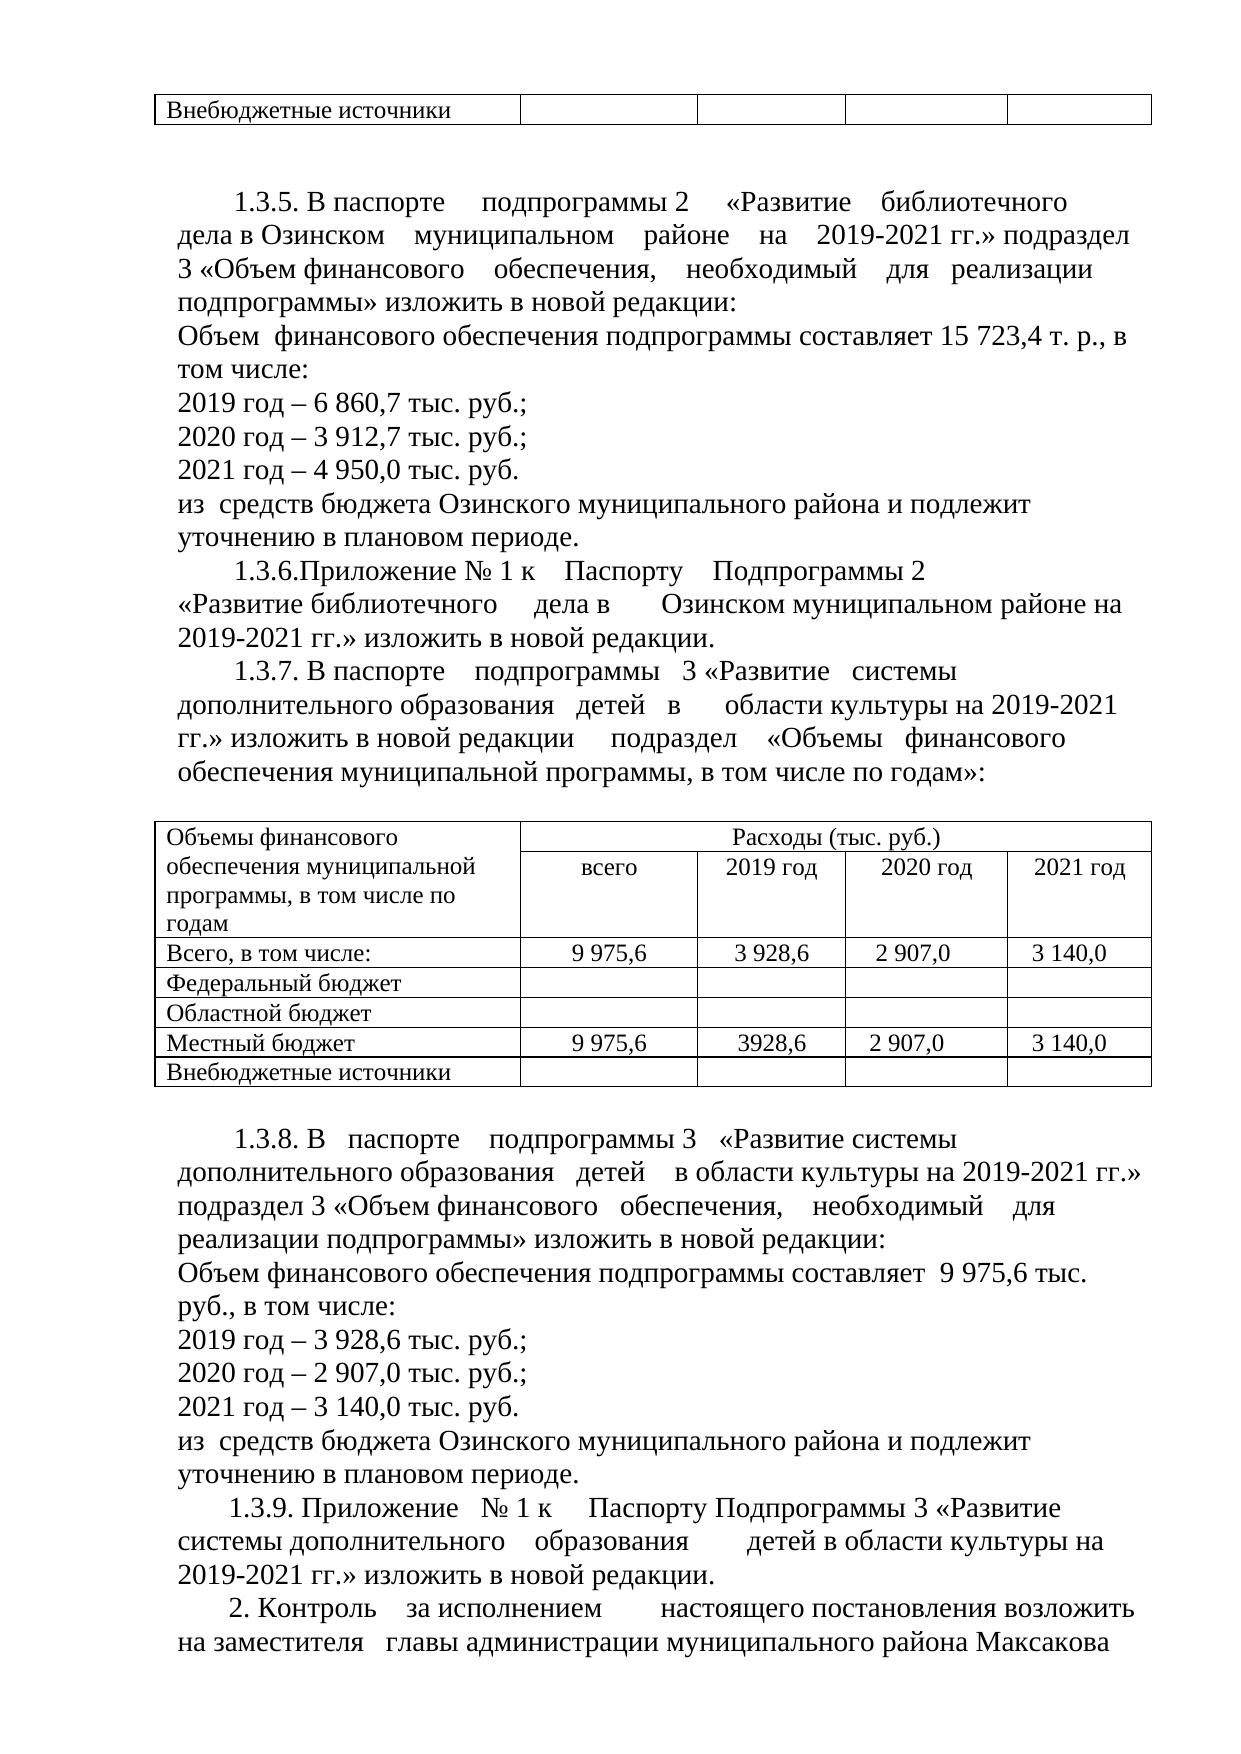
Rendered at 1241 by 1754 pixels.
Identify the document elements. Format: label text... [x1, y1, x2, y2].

text Объем финансового обеспечения подпрограммы составляет 15 723,4 т. р., в том числе: [177, 318, 1144, 385]
table_cell [521, 968, 697, 997]
table_cell [698, 968, 845, 997]
table_cell 3928,6 [698, 1028, 845, 1056]
table_cell [698, 998, 845, 1027]
table_cell Областной бюджет [156, 998, 520, 1027]
table_cell 3 140,0 [1008, 1028, 1151, 1056]
table_cell [846, 1058, 1007, 1086]
table_cell Внебюджетные источники [156, 1058, 520, 1086]
table_cell 2021 год [1008, 852, 1151, 937]
text из средств бюджета Озинского муниципального района и подлежит уточнению в плановом периоде. [177, 486, 1144, 553]
text 2019 год – 3 928,6 тыс. руб.; [177, 1322, 1144, 1356]
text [177, 1590, 1144, 1657]
table_cell 2 907,0 [846, 938, 1007, 967]
table_cell 3 928,6 [698, 938, 845, 967]
text 2019 год – 6 860,7 тыс. руб.; [177, 385, 1144, 419]
table_cell Местный бюджет [156, 1028, 520, 1056]
table_cell [521, 95, 697, 123]
table_cell 9 975,6 [521, 938, 697, 967]
table_cell [1008, 1058, 1151, 1086]
table_cell [1008, 95, 1151, 123]
table_cell 9 975,6 [521, 1028, 697, 1056]
text 2021 год – 4 950,0 тыс. руб. [177, 452, 1144, 486]
text 2021 год – 3 140,0 тыс. руб. [177, 1389, 1144, 1423]
table_cell [846, 998, 1007, 1027]
text 2020 год – 2 907,0 тыс. руб.; [177, 1356, 1144, 1389]
table_cell [521, 998, 697, 1027]
table_header Расходы (тыс. руб.) [521, 822, 1151, 851]
text Объем финансового обеспечения подпрограммы составляет 9 975,6 тыс. руб., в том числе: [177, 1255, 1144, 1322]
table_cell 2019 год [698, 852, 845, 937]
table_cell 2020 год [846, 852, 1007, 937]
table_cell [698, 1058, 845, 1086]
table_header Объемы финансового обеспечения муниципальной программы, в том числе по годам [156, 822, 520, 937]
table_cell [1008, 968, 1151, 997]
table_cell [846, 968, 1007, 997]
text 1.3.9. Приложение № 1 к Паспорту Подпрограммы 3 «Развитие системы дополнительного образования детей в области культуры на 2019-2021 гг.» изложить в новой редакции. [177, 1490, 1144, 1590]
table_cell Федеральный бюджет [156, 968, 520, 997]
table_cell всего [521, 852, 697, 937]
text 1.3.6.Приложение № 1 к Паспорту Подпрограммы 2 «Развитие библиотечного дела в Озинском муниципальном районе на 2019-2021 гг.» изложить в новой редакции. [177, 553, 1144, 653]
text 1.3.7. В паспорте подпрограммы 3 «Развитие системы дополнительного образования детей в области культуры на 2019-2021 гг.» изложить в новой редакции подраздел «Объемы финансового обеспечения муниципальной программы, в том числе по годам»: [177, 653, 1144, 788]
table_cell [1008, 998, 1151, 1027]
text 1.3.5. В паспорте подпрограммы 2 «Развитие библиотечного дела в Озинском муниципальном районе на 2019-2021 гг.» подраздел 3 «Объем финансового обеспечения, необходимый для реализации подпрограммы» изложить в новой редакции: [177, 184, 1144, 318]
table_cell [846, 95, 1007, 123]
text 2020 год – 3 912,7 тыс. руб.; [177, 419, 1144, 452]
text 1.3.8. В паспорте подпрограммы 3 «Развитие системы дополнительного образования детей в области культуры на 2019-2021 гг.» подраздел 3 «Объем финансового обеспечения, необходимый для реализации подпрограммы» изложить в новой редакции: [177, 1121, 1144, 1255]
table_cell [698, 95, 845, 123]
table_cell Внебюджетные источники [156, 95, 520, 123]
table_cell Всего, в том числе: [156, 938, 520, 967]
table_cell [521, 1058, 697, 1086]
text из средств бюджета Озинского муниципального района и подлежит уточнению в плановом периоде. [177, 1423, 1144, 1490]
table_cell 2 907,0 [846, 1028, 1007, 1056]
table_cell 3 140,0 [1008, 938, 1151, 967]
